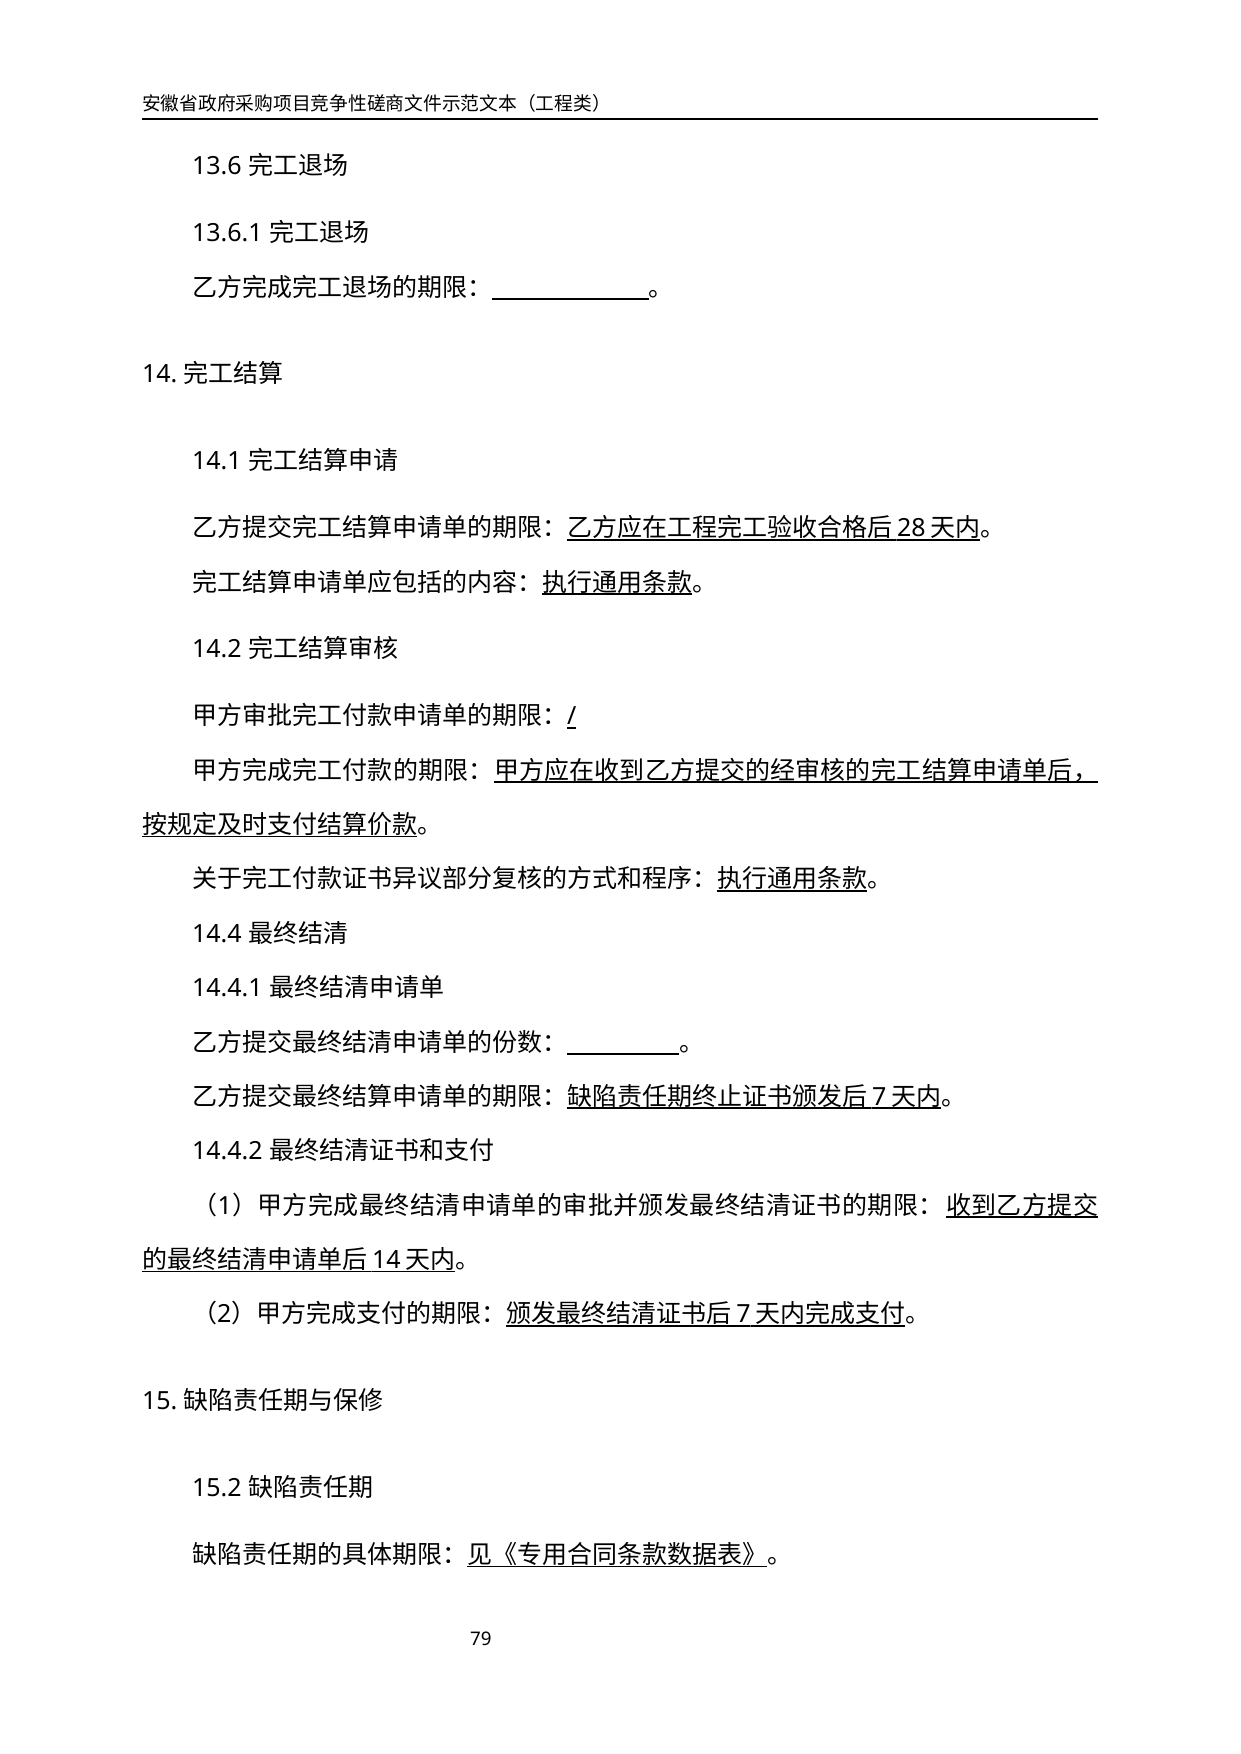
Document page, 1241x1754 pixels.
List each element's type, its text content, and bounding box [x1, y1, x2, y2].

text 13.6 完工退场 [142, 146, 1098, 182]
text 14. 完工结算 [142, 354, 1098, 390]
text 甲方完成完工付款的期限：甲方应在收到乙方提交的经审核的完工结算申请单后，按规定及时支付结算价款。 [142, 750, 1098, 841]
text 缺陷责任期的具体期限：见《专用合同条款数据表》。 [142, 1534, 1098, 1571]
text 乙方提交完工结算申请单的期限：乙方应在工程完工验收合格后28天内。 [142, 508, 1098, 544]
text 乙方提交最终结算申请单的期限：缺陷责任期终止证书颁发后7天内。 [142, 1076, 1098, 1113]
text 14.1 完工结算申请 [142, 441, 1098, 477]
text 甲方审批完工付款申请单的期限：/ [142, 696, 1098, 732]
text （1）甲方完成最终结清申请单的审批并颁发最终结清证书的期限：收到乙方提交的最终结清申请单后14天内。 [142, 1185, 1098, 1276]
text 15.2 缺陷责任期 [142, 1468, 1098, 1504]
text 15. 缺陷责任期与保修 [142, 1381, 1098, 1417]
text 13.6.1 完工退场 [142, 213, 1098, 249]
text 关于完工付款证书异议部分复核的方式和程序：执行通用条款。 [142, 859, 1098, 895]
text 乙方完成完工退场的期限： 。 [142, 267, 1098, 303]
text 14.4 最终结清 [142, 913, 1098, 949]
text 乙方提交最终结清申请单的份数： 。 [142, 1022, 1098, 1058]
text 完工结算申请单应包括的内容：执行通用条款。 [142, 562, 1098, 598]
text 14.2 完工结算审核 [142, 629, 1098, 665]
text 14.4.1 最终结清申请单 [142, 968, 1098, 1004]
text （2）甲方完成支付的期限：颁发最终结清证书后7天内完成支付。 [142, 1294, 1098, 1330]
text 14.4.2 最终结清证书和支付 [142, 1131, 1098, 1167]
